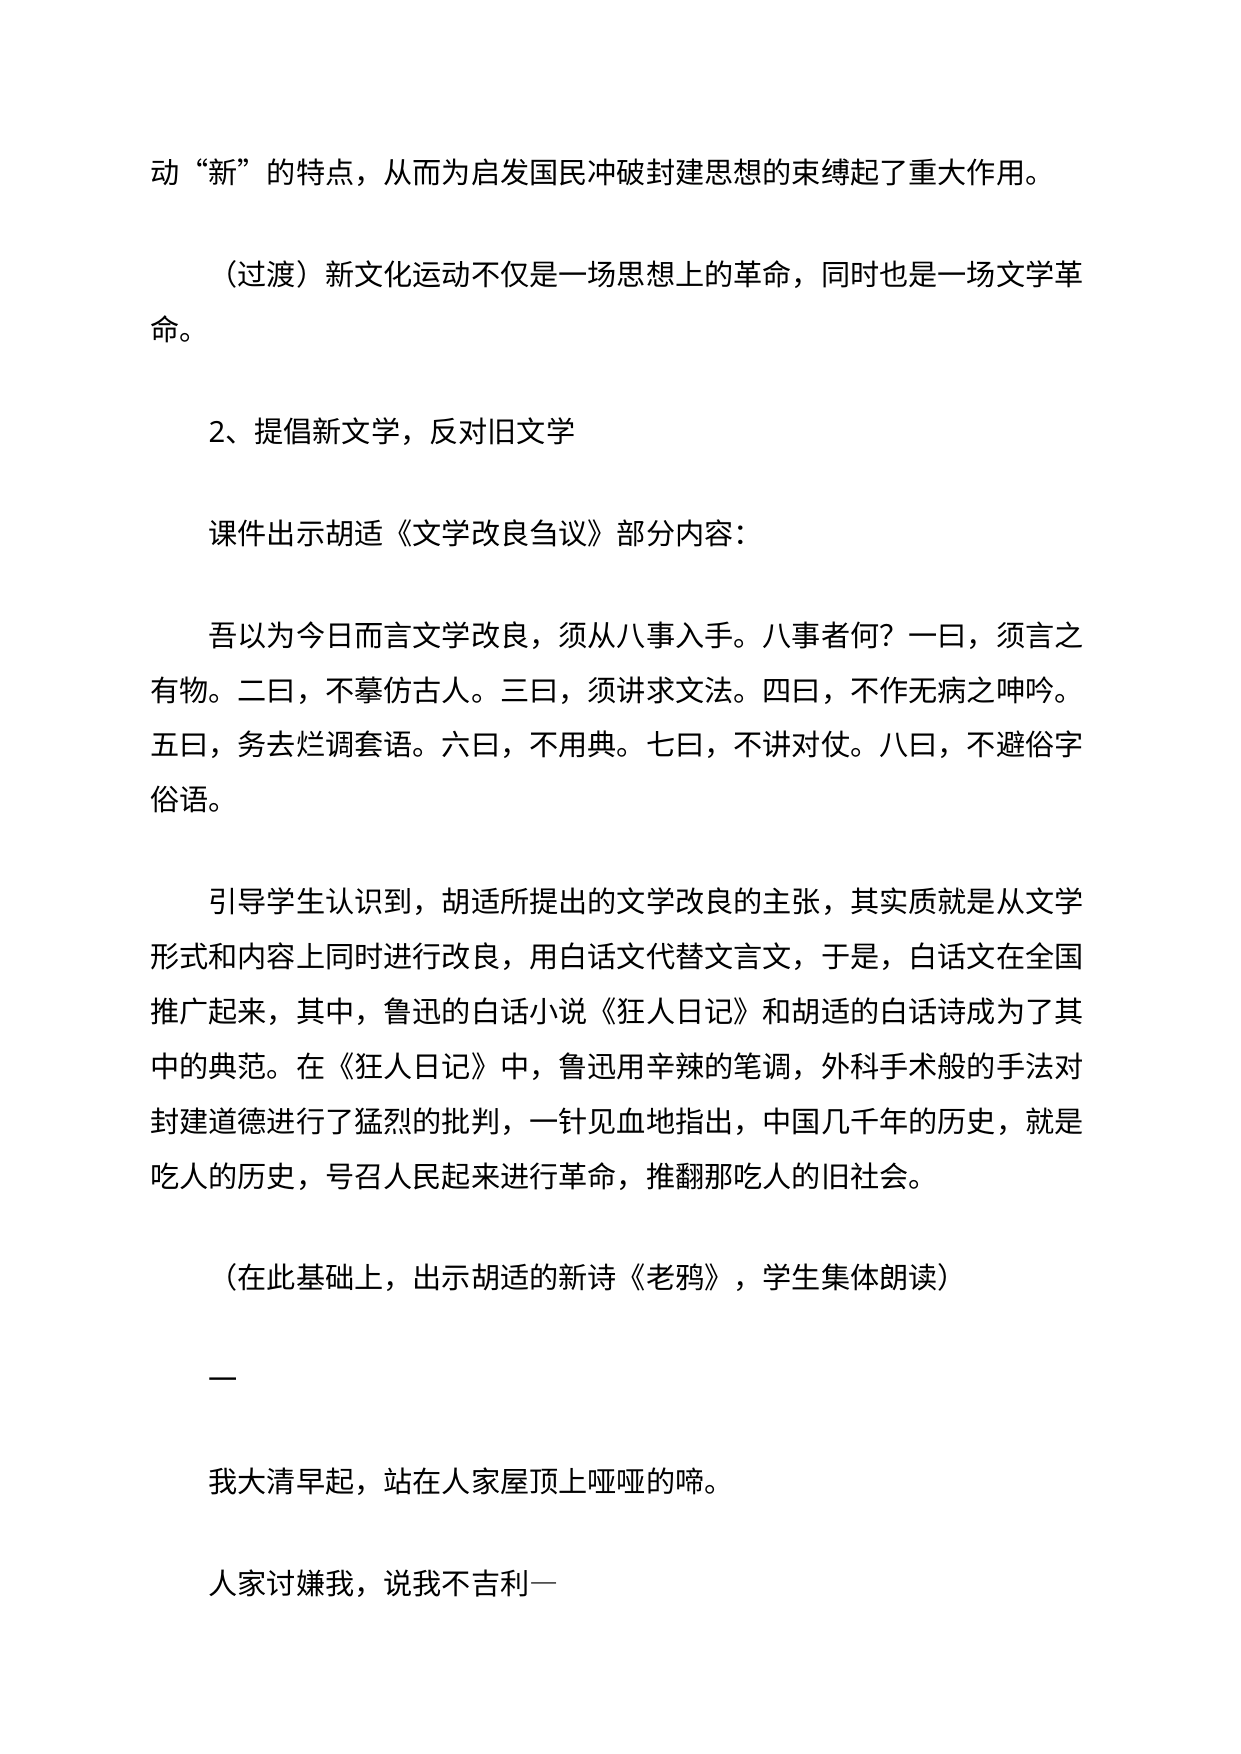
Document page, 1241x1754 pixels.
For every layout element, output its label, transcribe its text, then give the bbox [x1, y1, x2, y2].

text （在此基础上，出示胡适的新诗《老鸦》，学生集体朗读） [150, 1255, 1090, 1297]
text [150, 150, 1090, 192]
text 一 [150, 1357, 1090, 1399]
text 人家讨嫌我，说我不吉利— [150, 1560, 1090, 1602]
text 我大清早起，站在人家屋顶上哑哑的啼。 [150, 1458, 1090, 1501]
text 吾以为今日而言文学改良，须从八事入手。八事者何？一曰，须言之有物。二曰，不摹仿古人。三曰，须讲求文法。四曰，不作无病之呻吟。五曰，务去烂调套语。六曰，不用典。七曰，不讲对仗。八曰，不避俗字俗语。 [150, 612, 1090, 819]
text 2、提倡新文学，反对旧文学 [150, 408, 1090, 451]
text 引导学生认识到，胡适所提出的文学改良的主张，其实质就是从文学形式和内容上同时进行改良，用白话文代替文言文，于是，白话文在全国推广起来，其中，鲁迅的白话小说《狂人日记》和胡适的白话诗成为了其中的典范。在《狂人日记》中，鲁迅用辛辣的笔调，外科手术般的手法对封建道德进行了猛烈的批判，一针见血地指出，中国几千年的历史，就是吃人的历史，号召人民起来进行革命，推翻那吃人的旧社会。 [150, 879, 1090, 1195]
text 课件出示胡适《文学改良刍议》部分内容： [150, 510, 1090, 553]
text （过渡）新文化运动不仅是一场思想上的革命，同时也是一场文学革命。 [150, 252, 1090, 349]
